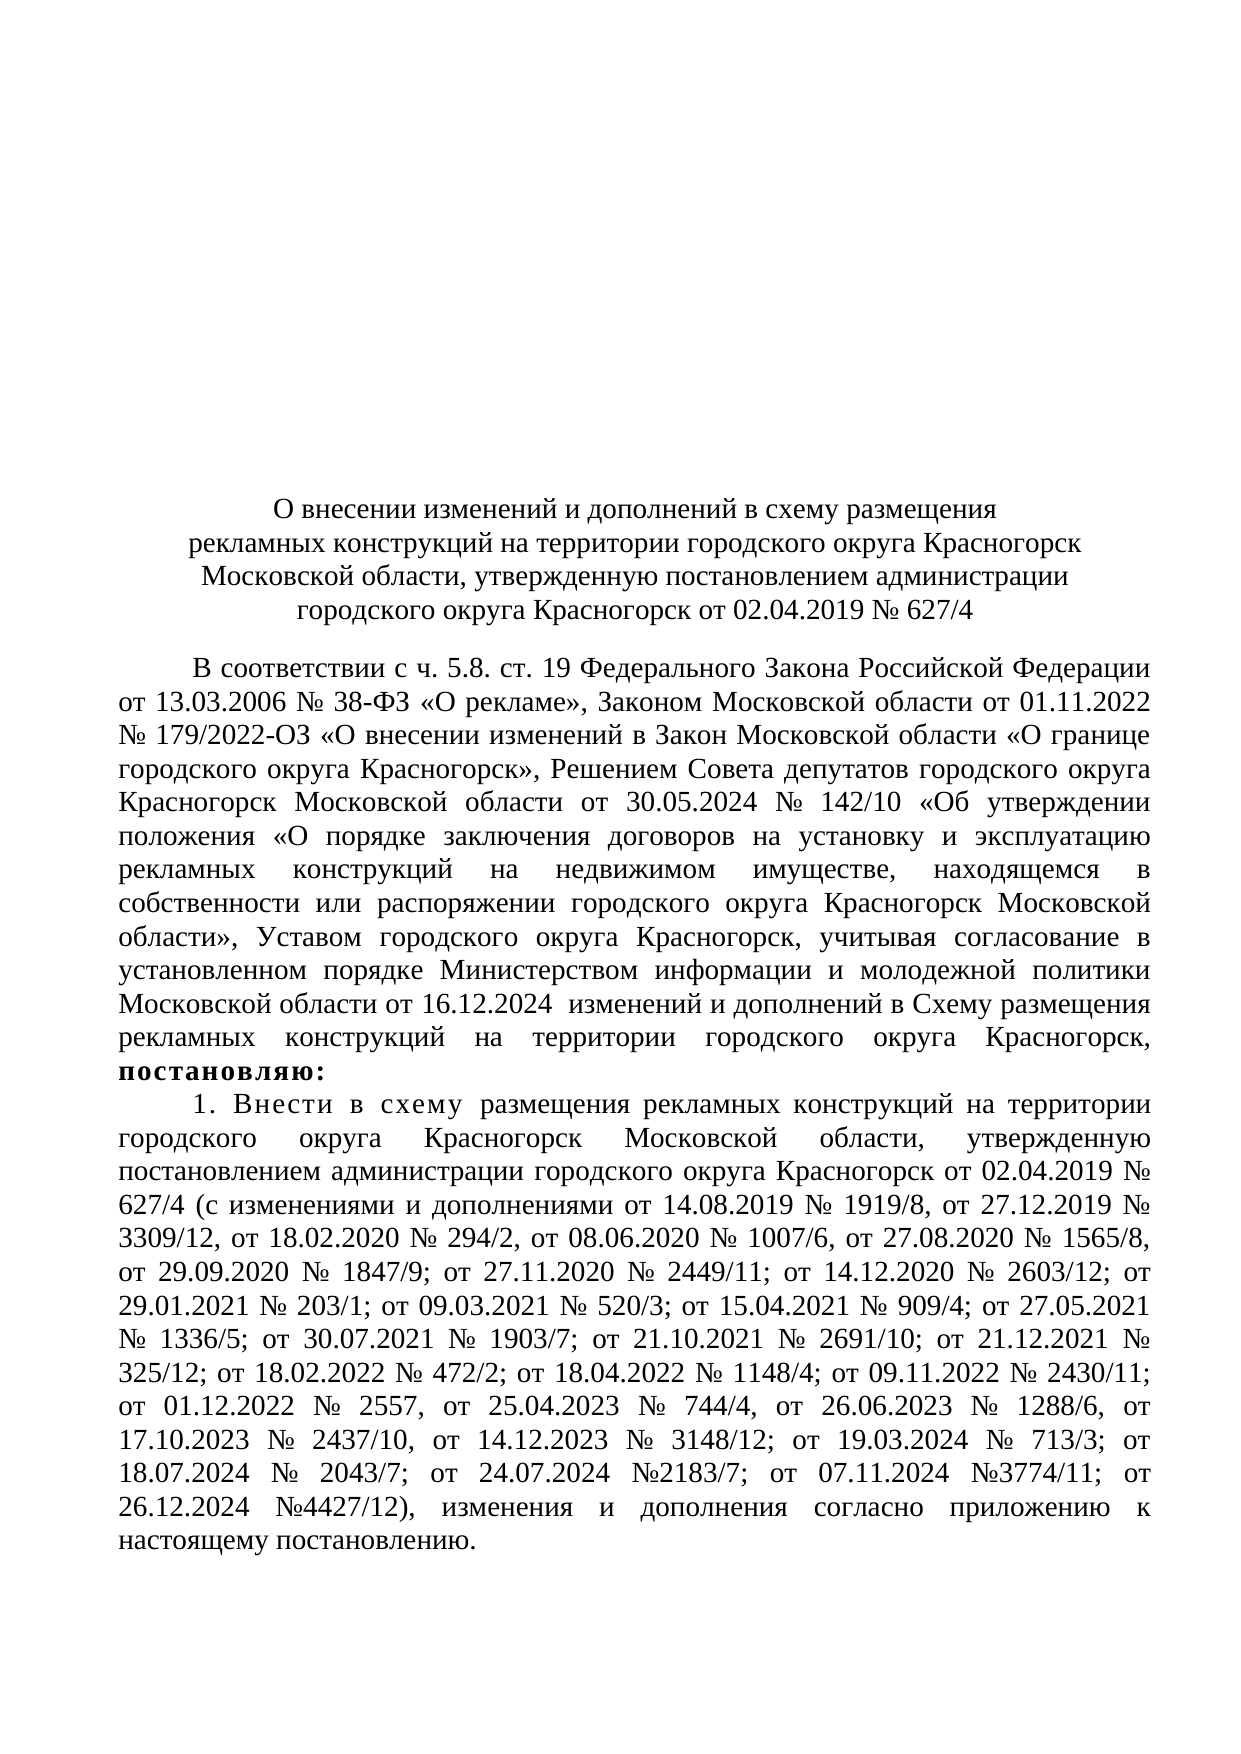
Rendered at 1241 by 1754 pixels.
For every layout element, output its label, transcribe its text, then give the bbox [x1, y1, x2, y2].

text В соответствии с ч. 5.8. ст. 19 Федерального Закона Российской Федерации от 13.03.2006 № 38-ФЗ «О рекламе», Законом Московской области от 01.11.2022 № 179/2022-ОЗ «О внесении изменений в Закон Московской области «О границе городского округа Красногорск», Решением Совета депутатов городского округа Красногорск Московской области от 30.05.2024 № 142/10 «Об утверждении положения «О порядке заключения договоров на установку и эксплуатацию рекламных конструкций на недвижимом имуществе, находящемся в собственности или распоряжении городского округа Красногорск Московской области», Уставом городского округа Красногорск, учитывая согласование в установленном порядке Министерством информации и молодежной политики Московской области от 16.12.2024 изменений и дополнений в Схему размещения рекламных конструкций на территории городского округа Красногорск, постановляю: [118, 650, 1152, 1086]
text городского округа Красногорск от 02.04.2019 № 627/4 [118, 592, 1152, 625]
text О внесении изменений и дополнений в схему размещения [118, 491, 1152, 525]
text рекламных конструкций на территории городского округа Красногорск [118, 525, 1152, 558]
text Московской области, утвержденную постановлением администрации [118, 558, 1152, 592]
text 1. Внести в схему размещения рекламных конструкций на территории городского округа Красногорск Московской области, утвержденную постановлением администрации городского округа Красногорск от 02.04.2019 № 627/4 (с изменениями и дополнениями от 14.08.2019 № 1919/8, от 27.12.2019 № 3309/12, от 18.02.2020 № 294/2, от 08.06.2020 № 1007/6, от 27.08.2020 № 1565/8, от 29.09.2020 № 1847/9; от 27.11.2020 № 2449/11; от 14.12.2020 № 2603/12; от 29.01.2021 № 203/1; от 09.03.2021 № 520/3; от 15.04.2021 № 909/4; от 27.05.2021 № 1336/5; от 30.07.2021 № 1903/7; от 21.10.2021 № 2691/10; от 21.12.2021 № 325/12; от 18.02.2022 № 472/2; от 18.04.2022 № 1148/4; от 09.11.2022 № 2430/11; от 01.12.2022 № 2557, от 25.04.2023 № 744/4, от 26.06.2023 № 1288/6, от 17.10.2023 № 2437/10, от 14.12.2023 № 3148/12; от 19.03.2024 № 713/3; от 18.07.2024 № 2043/7; от 24.07.2024 №2183/7; от 07.11.2024 №3774/11; от 26.12.2024 №4427/12), изменения и дополнения согласно приложению к настоящему постановлению. [118, 1086, 1152, 1556]
